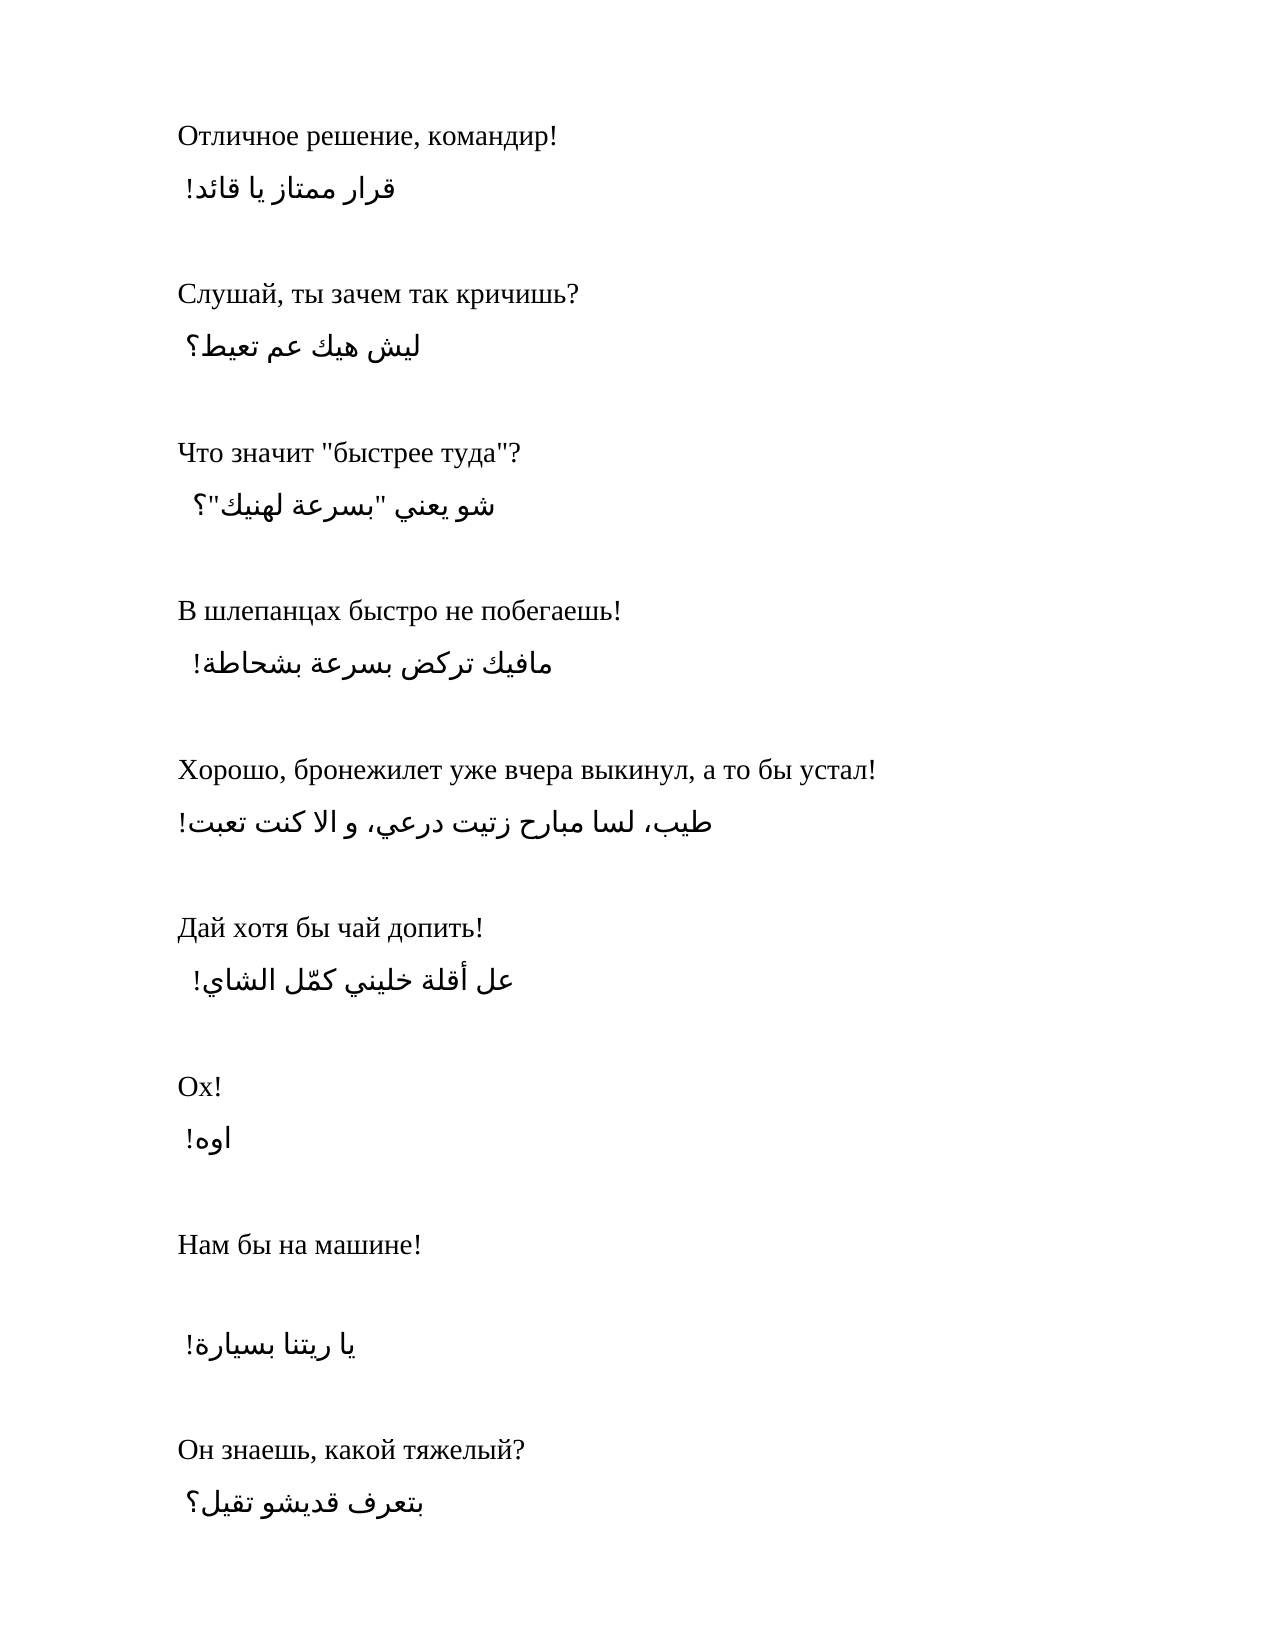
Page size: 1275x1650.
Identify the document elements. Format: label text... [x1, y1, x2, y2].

text !قرار ممتاز يا قائد [177, 171, 1186, 204]
text شو يعني "بسرعة لهنيك"؟ [177, 488, 1186, 521]
text !طيب، لسا مبارح زتيت درعي، و الا كنت تعبت [177, 805, 1186, 838]
text بتعرف قديشو تقيل؟ [177, 1485, 1186, 1519]
text ليش هيك عم تعيط؟ [177, 329, 1186, 363]
text Он знаешь, какой тяжелый? [177, 1432, 1186, 1466]
text Нам бы на машине! [177, 1227, 1186, 1261]
text Отличное решение, командир! [177, 118, 1186, 152]
text Что значит "быстрее туда"? [177, 435, 1186, 468]
text Хорошо, бронежилет уже вчера выкинул, а то бы устал! [177, 752, 1186, 785]
text !يا ريتنا بسيارة [177, 1327, 1186, 1360]
text Слушай, ты зачем так кричишь? [177, 277, 1186, 310]
text Дай хотя бы чай допить! [177, 910, 1186, 944]
text Ох! [177, 1069, 1186, 1102]
text !اوه [177, 1122, 1186, 1155]
text В шлепанцах быстро не побегаешь! [177, 593, 1186, 627]
text !مافيك تركض بسرعة بشحاطة [177, 646, 1186, 680]
text !عل أقلة خليني كمّل الشاي [177, 963, 1186, 997]
